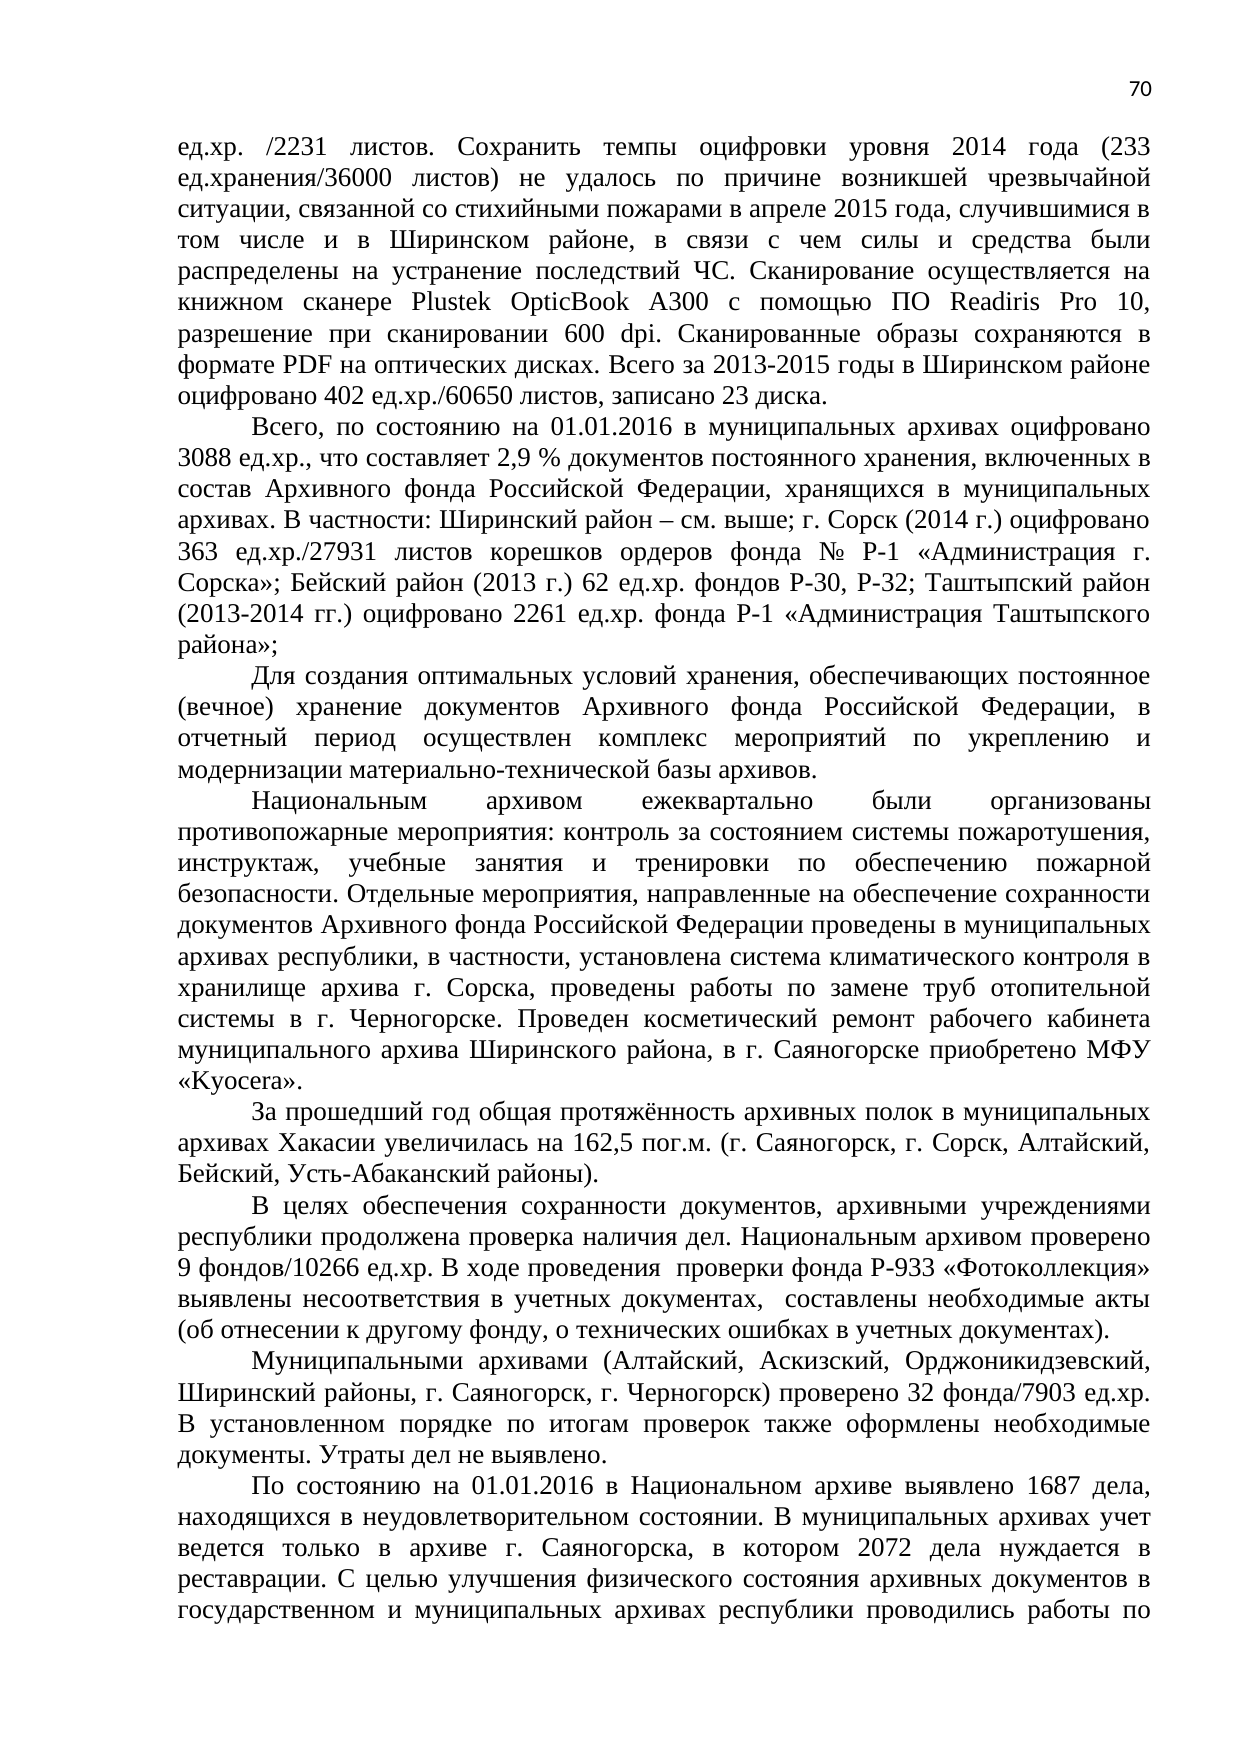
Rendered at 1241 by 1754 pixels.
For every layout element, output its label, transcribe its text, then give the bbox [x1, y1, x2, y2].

text Муниципальными архивами (Алтайский, Аскизский, Орджоникидзевский, Ширинский районы, г. Саяногорск, г. Черногорск) проверено 32 фонда/7903 ед.хр. В установленном порядке по итогам проверок также оформлены необходимые документы. Утраты дел не выявлено. [177, 1344, 1152, 1469]
text За прошедший год общая протяжённость архивных полок в муниципальных архивах Хакасии увеличилась на 162,5 пог.м. (г. Саяногорск, г. Сорск, Алтайский, Бейский, Усть-Абаканский районы). [177, 1095, 1152, 1189]
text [177, 1469, 1152, 1625]
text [177, 130, 1152, 410]
text Национальным архивом ежеквартально были организованы противопожарные мероприятия: контроль за состоянием системы пожаротушения, инструктаж, учебные занятия и тренировки по обеспечению пожарной безопасности. Отдельные мероприятия, направленные на обеспечение сохранности документов Архивного фонда Российской Федерации проведены в муниципальных архивах республики, в частности, установлена система климатического контроля в хранилище архива г. Сорска, проведены работы по замене труб отопительной системы в г. Черногорске. Проведен косметический ремонт рабочего кабинета муниципального архива Ширинского района, в г. Саяногорске приобретено МФУ «Kyocera». [177, 784, 1152, 1095]
text В целях обеспечения сохранности документов, архивными учреждениями республики продолжена проверка наличия дел. Национальным архивом проверено 9 фондов/10266 ед.хр. В ходе проведения проверки фонда Р-933 «Фотоколлекция» выявлены несоответствия в учетных документах, составлены необходимые акты (об отнесении к другому фонду, о технических ошибках в учетных документах). [177, 1189, 1152, 1344]
text Для создания оптимальных условий хранения, обеспечивающих постоянное (вечное) хранение документов Архивного фонда Российской Федерации, в отчетный период осуществлен комплекс мероприятий по укреплению и модернизации материально-технической базы архивов. [177, 659, 1152, 784]
text Всего, по состоянию на 01.01.2016 в муниципальных архивах оцифровано 3088 ед.хр., что составляет 2,9 % документов постоянного хранения, включенных в состав Архивного фонда Российской Федерации, хранящихся в муниципальных архивах. В частности: Ширинский район – см. выше; г. Сорск (2014 г.) оцифровано 363 ед.хр./27931 листов корешков ордеров фонда № Р-1 «Администрация г. Сорска»; Бейский район (2013 г.) 62 ед.хр. фондов Р-30, Р-32; Таштыпский район (2013-2014 гг.) оцифровано 2261 ед.хр. фонда Р-1 «Администрация Таштыпского района»; [177, 410, 1152, 659]
